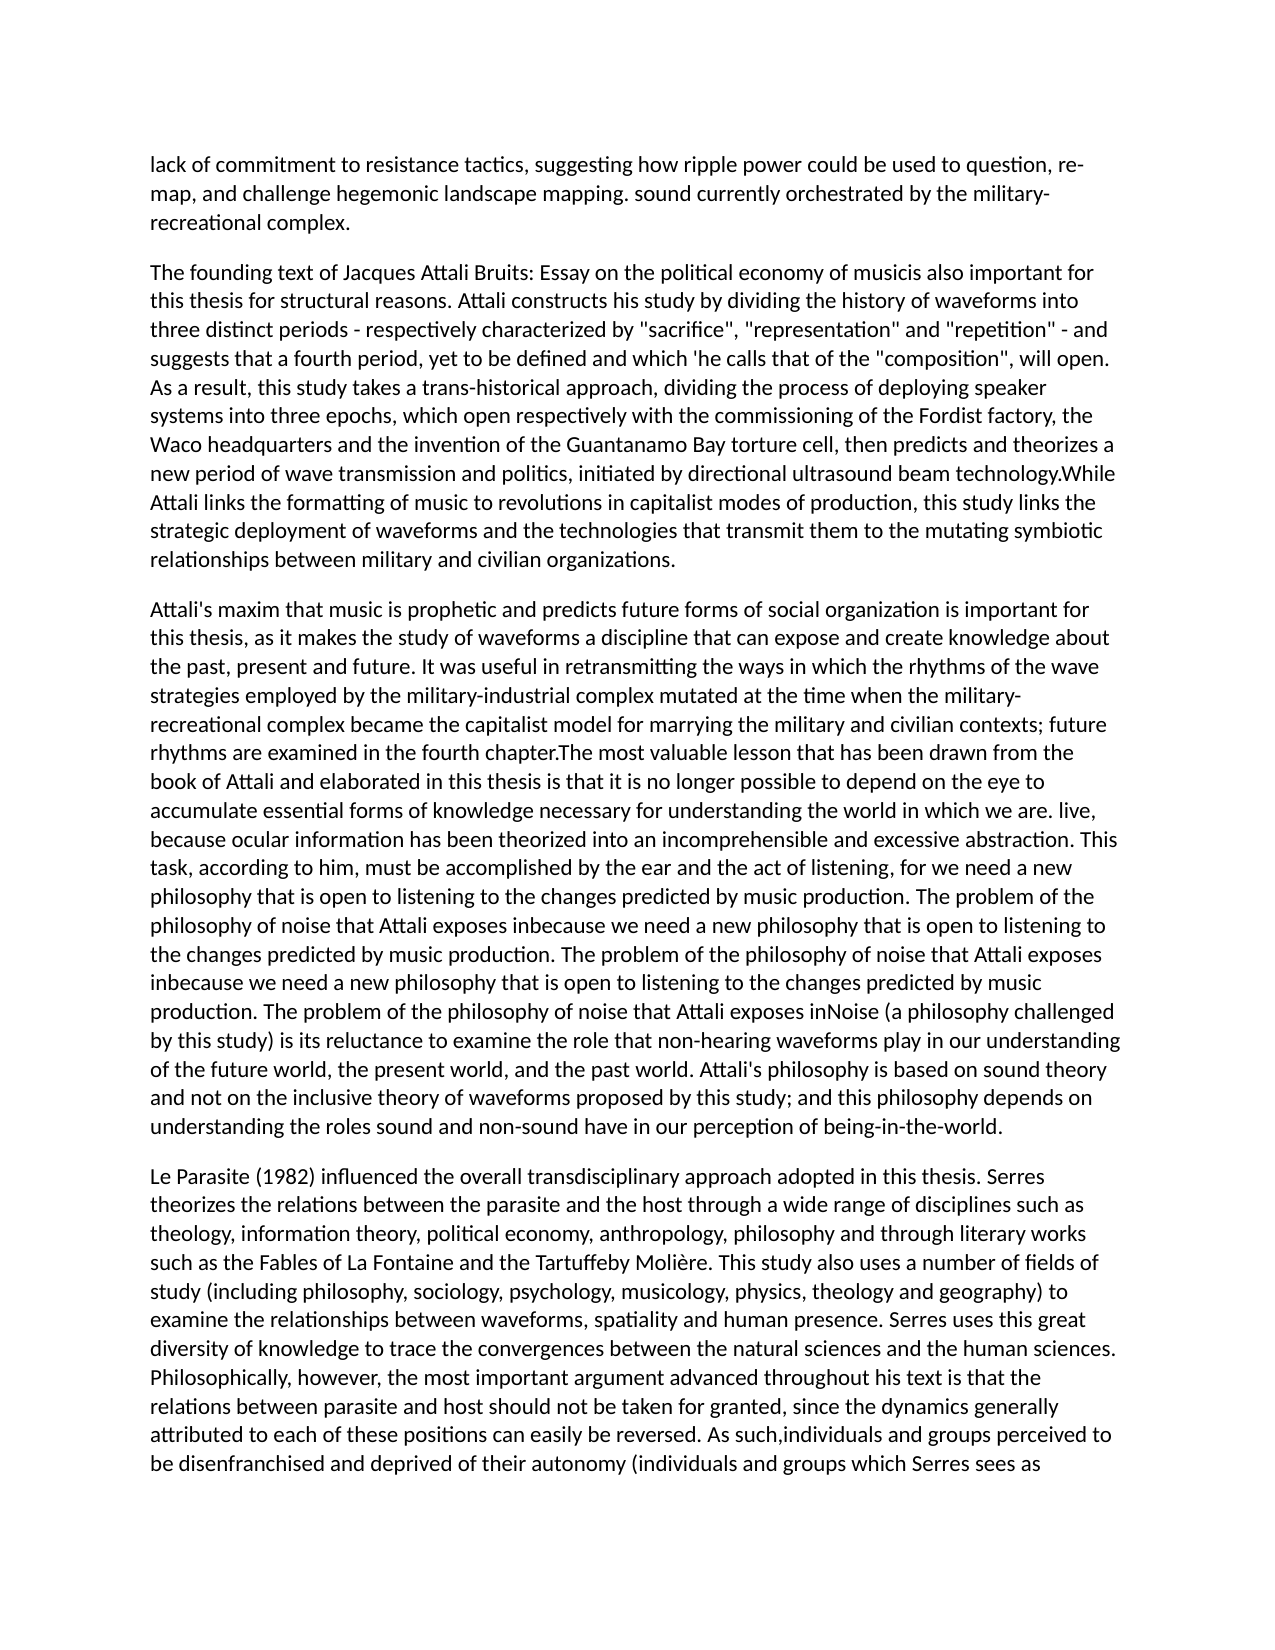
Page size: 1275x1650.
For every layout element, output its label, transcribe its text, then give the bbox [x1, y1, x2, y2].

text The founding text of Jacques Attali Bruits: Essay on the political economy of musicis also important for this thesis for structural reasons. Attali constructs his study by dividing the history of waveforms into three distinct periods - respectively characterized by "sacrifice", "representation" and "repetition" - and suggests that a fourth period, yet to be defined and which 'he calls that of the "composition", will open. As a result, this study takes a trans-historical approach, dividing the process of deploying speaker systems into three epochs, which open respectively with the commissioning of the Fordist factory, the Waco headquarters and the invention of the Guantanamo Bay torture cell, then predicts and theorizes a new period of wave transmission and politics, initiated by directional ultrasound beam technology.While Attali links the formatting of music to revolutions in capitalist modes of production, this study links the strategic deployment of waveforms and the technologies that transmit them to the mutating symbiotic relationships between military and civilian organizations. [150, 257, 1125, 573]
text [150, 150, 1125, 236]
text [150, 1161, 1125, 1477]
text Attali's maxim that music is prophetic and predicts future forms of social organization is important for this thesis, as it makes the study of waveforms a discipline that can expose and create knowledge about the past, present and future. It was useful in retransmitting the ways in which the rhythms of the wave strategies employed by the military-industrial complex mutated at the time when the military-recreational complex became the capitalist model for marrying the military and civilian contexts; future rhythms are examined in the fourth chapter.The most valuable lesson that has been drawn from the book of Attali and elaborated in this thesis is that it is no longer possible to depend on the eye to accumulate essential forms of knowledge necessary for understanding the world in which we are. live, because ocular information has been theorized into an incomprehensible and excessive abstraction. This task, according to him, must be accomplished by the ear and the act of listening, for we need a new philosophy that is open to listening to the changes predicted by music production. The problem of the philosophy of noise that Attali exposes inbecause we need a new philosophy that is open to listening to the changes predicted by music production. The problem of the philosophy of noise that Attali exposes inbecause we need a new philosophy that is open to listening to the changes predicted by music production. The problem of the philosophy of noise that Attali exposes inNoise (a philosophy challenged by this study) is its reluctance to examine the role that non-hearing waveforms play in our understanding of the future world, the present world, and the past world. Attali's philosophy is based on sound theory and not on the inclusive theory of waveforms proposed by this study; and this philosophy depends on understanding the roles sound and non-sound have in our perception of being-in-the-world. [150, 594, 1125, 1140]
